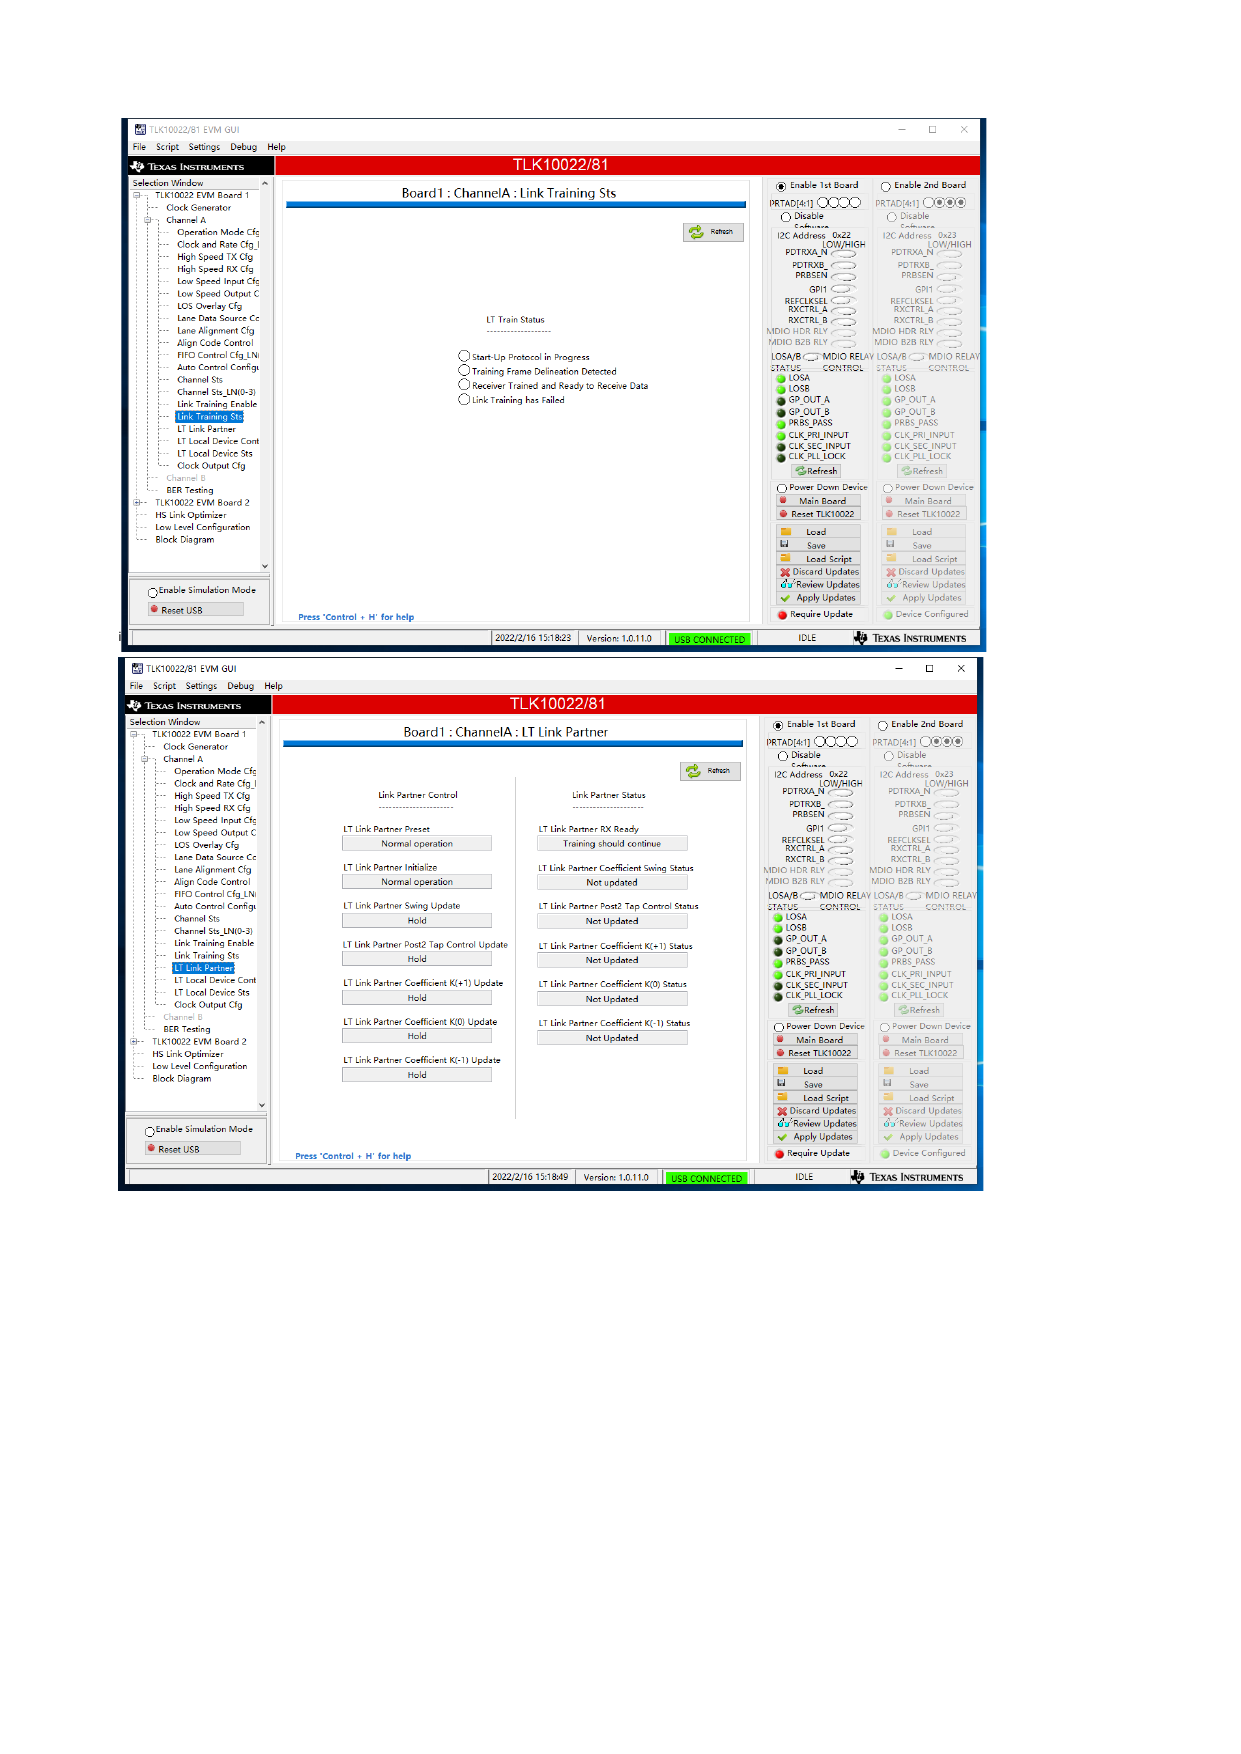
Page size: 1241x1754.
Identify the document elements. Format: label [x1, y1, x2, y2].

picture [118, 657, 984, 1191]
picture [121, 118, 987, 652]
